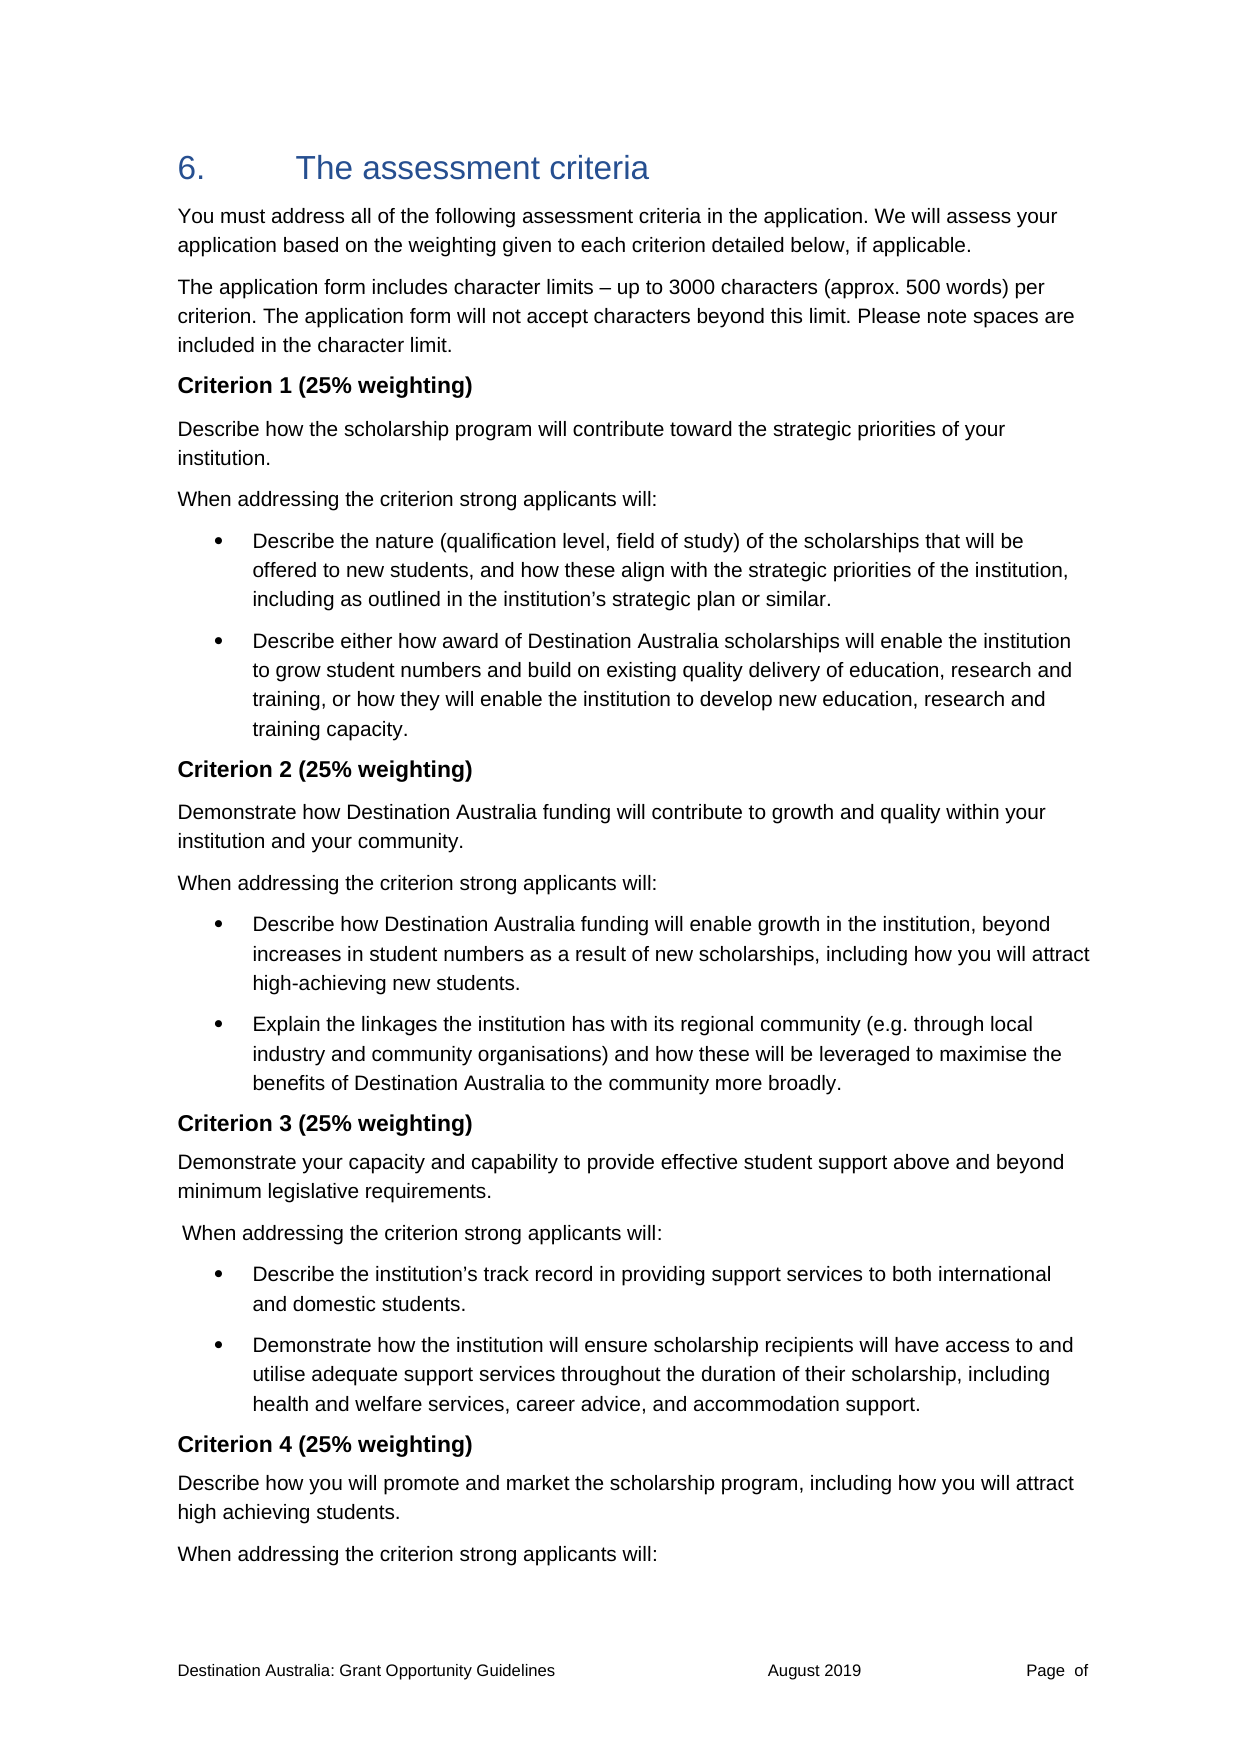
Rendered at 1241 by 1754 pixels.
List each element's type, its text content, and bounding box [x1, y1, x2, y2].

list Demonstrate how the institution will ensure scholarship recipients will have access to and utilise adequate support services throughout the duration of their scholarship, including health and welfare services, career advice, and accommodation support. [215, 1328, 1092, 1415]
list Explain the linkages the institution has with its regional community (e.g. through local industry and community organisations) and how these will be leveraged to maximise the benefits of Destination Australia to the community more broadly. [215, 1007, 1092, 1094]
text When addressing the criterion strong applicants will: [177, 1215, 1092, 1244]
text You must address all of the following assessment criteria in the application. We will assess your application based on the weighting given to each criterion detailed below, if applicable. [177, 199, 1092, 257]
text Demonstrate your capacity and capability to provide effective student support above and beyond minimum legislative requirements. [177, 1144, 1092, 1203]
text When addressing the criterion strong applicants will: [177, 482, 1092, 511]
list Describe the institution’s track record in providing support services to both international and domestic students. [215, 1257, 1092, 1315]
list Criterion 3 (25% weighting) [177, 1107, 1092, 1136]
text Criterion 1 (25% weighting) [177, 369, 1092, 399]
list Describe how Destination Australia funding will enable growth in the institution, beyond increases in student numbers as a result of new scholarships, including how you will attract high-achieving new students. [215, 907, 1092, 994]
text Describe how you will promote and market the scholarship program, including how you will attract high achieving students. [177, 1465, 1092, 1524]
list Describe either how award of Destination Australia scholarships will enable the institution to grow student numbers and build on existing quality delivery of education, research and training, or how they will enable the institution to develop new education, research and training capacity. [215, 624, 1092, 740]
text When addressing the criterion strong applicants will: [177, 1536, 1092, 1565]
text Criterion 2 (25% weighting) [177, 753, 1092, 782]
text When addressing the criterion strong applicants will: [177, 865, 1092, 894]
text Demonstrate how Destination Australia funding will contribute to growth and quality within your institution and your community. [177, 794, 1092, 853]
list Describe the nature (qualification level, field of study) of the scholarships that will be offered to new students, and how these align with the strategic priorities of the institution, including as outlined in the institution’s strategic plan or similar. [215, 524, 1092, 611]
list Criterion 4 (25% weighting) [177, 1428, 1092, 1457]
subtitle The assessment criteria [177, 148, 1092, 186]
text Describe how the scholarship program will contribute toward the strategic priorities of your institution. [177, 411, 1092, 469]
text The application form includes character limits – up to 3000 characters (approx. 500 words) per criterion. The application form will not accept characters beyond this limit. Please note spaces are included in the character limit. [177, 269, 1092, 357]
